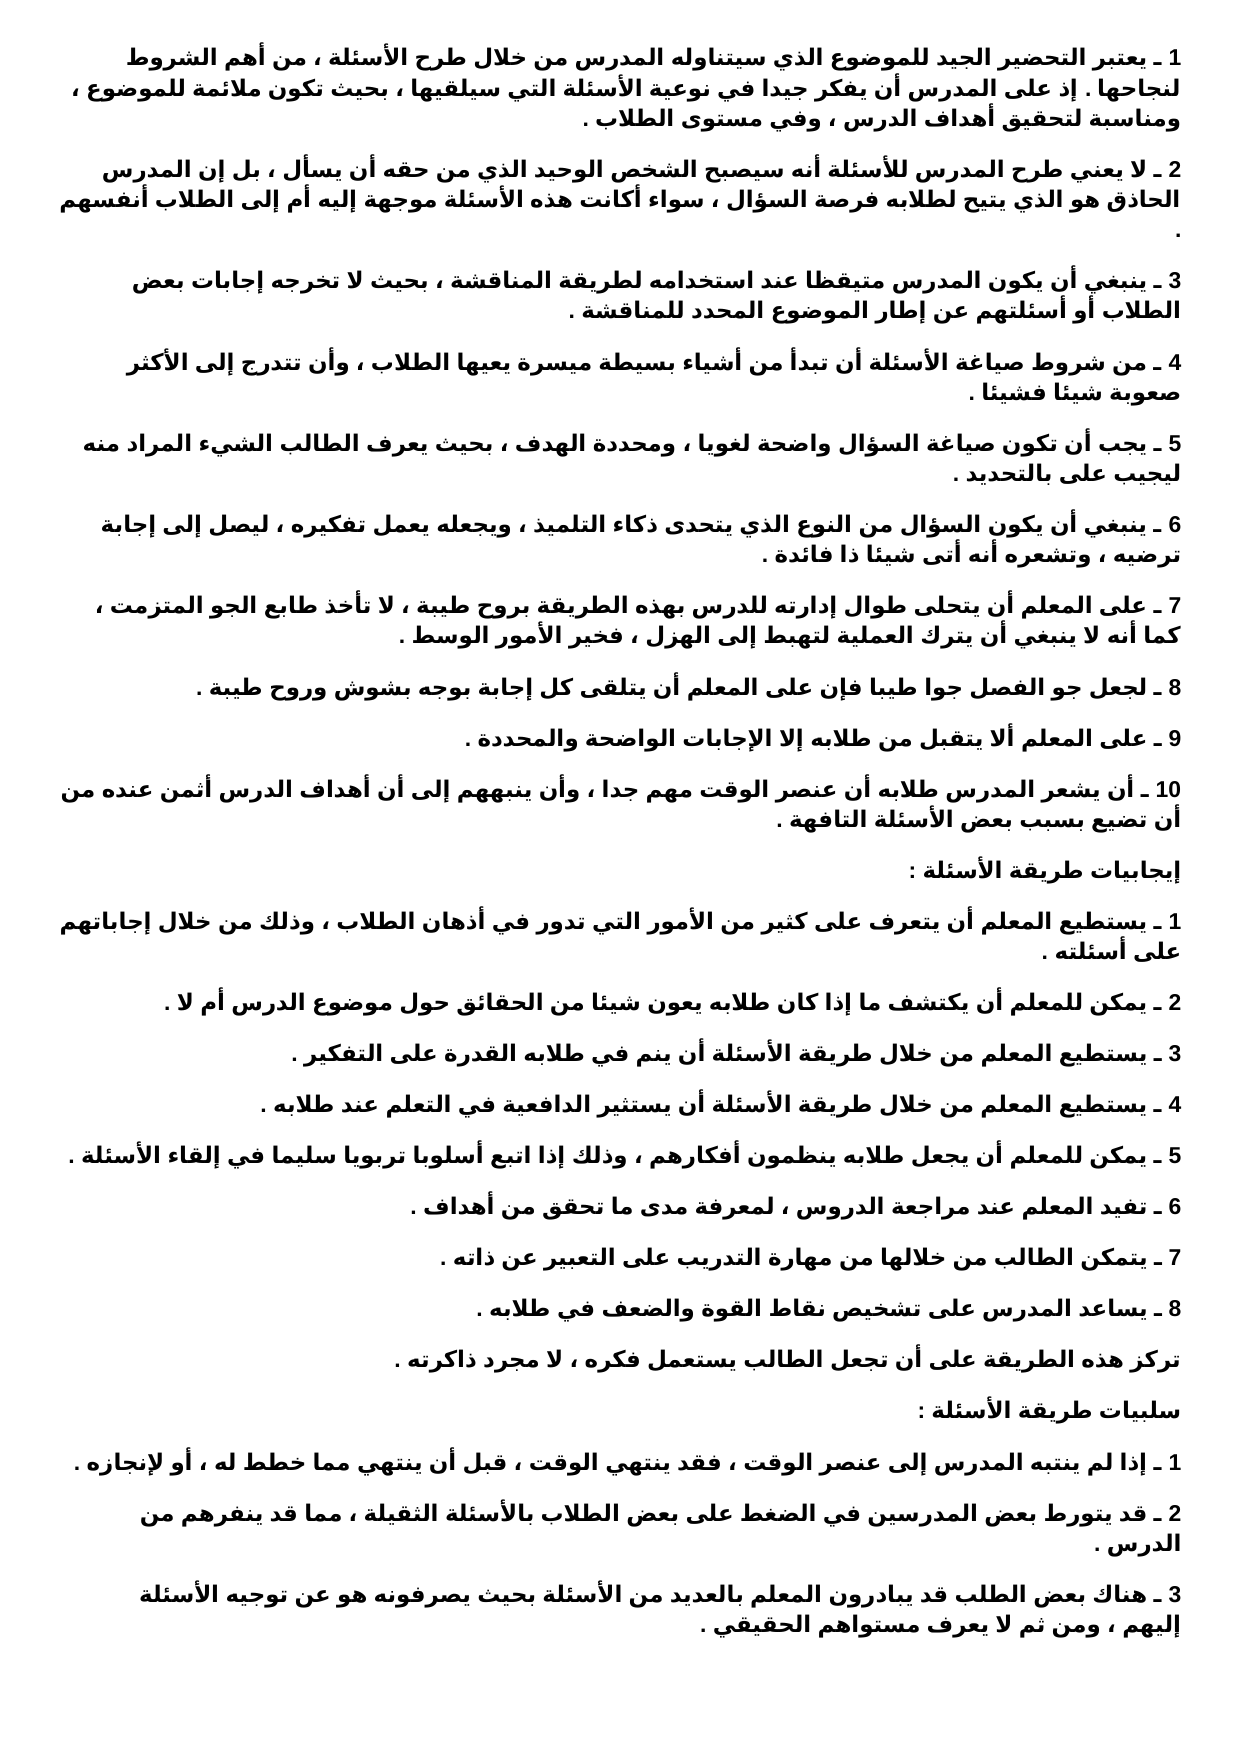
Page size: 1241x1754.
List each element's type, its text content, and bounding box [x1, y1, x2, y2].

text 3 ـ ينبغي أن يكون المدرس متيقظا عند استخدامه لطريقة المناقشة ، بحيث لا تخرجه إجابات بعض الطلاب أو أسئلتهم عن إطار الموضوع المحدد للمناقشة . [59, 267, 1181, 324]
text 6 ـ ينبغي أن يكون السؤال من النوع الذي يتحدى ذكاء التلميذ ، ويجعله يعمل تفكيره ، ليصل إلى إجابة ترضيه ، وتشعره أنه أتى شيئا ذا فائدة . [59, 511, 1181, 568]
text سلبيات طريقة الأسئلة : [59, 1397, 1181, 1424]
text 8 ـ يساعد المدرس على تشخيص نقاط القوة والضعف في طلابه . [59, 1295, 1181, 1322]
text تركز هذه الطريقة على أن تجعل الطالب يستعمل فكره ، لا مجرد ذاكرته . [59, 1346, 1181, 1373]
text 9 ـ على المعلم ألا يتقبل من طلابه إلا الإجابات الواضحة والمحددة . [59, 724, 1181, 751]
text 1 ـ إذا لم ينتبه المدرس إلى عنصر الوقت ، فقد ينتهي الوقت ، قبل أن ينتهي مما خطط له ، أو لإنجازه . [59, 1448, 1181, 1475]
text 1 ـ يستطيع المعلم أن يتعرف على كثير من الأمور التي تدور في أذهان الطلاب ، وذلك من خلال إجاباتهم على أسئلته . [59, 908, 1181, 964]
text إيجابيات طريقة الأسئلة : [59, 857, 1181, 883]
text 1 ـ يعتبر التحضير الجيد للموضوع الذي سيتناوله المدرس من خلال طرح الأسئلة ، من أهم الشروط لنجاحها . إذ على المدرس أن يفكر جيدا في نوعية الأسئلة التي سيلقيها ، بحيث تكون ملائمة للموضوع ، ومناسبة لتحقيق أهداف الدرس ، وفي مستوى الطلاب . [59, 44, 1181, 131]
text 4 ـ يستطيع المعلم من خلال طريقة الأسئلة أن يستثير الدافعية في التعلم عند طلابه . [59, 1091, 1181, 1118]
text 6 ـ تفيد المعلم عند مراجعة الدروس ، لمعرفة مدى ما تحقق من أهداف . [59, 1193, 1181, 1220]
text 5 ـ يمكن للمعلم أن يجعل طلابه ينظمون أفكارهم ، وذلك إذا اتبع أسلوبا تربويا سليما في إلقاء الأسئلة . [59, 1142, 1181, 1169]
text 3 ـ هناك بعض الطلب قد يبادرون المعلم بالعديد من الأسئلة بحيث يصرفونه هو عن توجيه الأسئلة إليهم ، ومن ثم لا يعرف مستواهم الحقيقي . [59, 1581, 1181, 1637]
text 2 ـ لا يعني طرح المدرس للأسئلة أنه سيصبح الشخص الوحيد الذي من حقه أن يسأل ، بل إن المدرس الحاذق هو الذي يتيح لطلابه فرصة السؤال ، سواء أكانت هذه الأسئلة موجهة إليه أم إلى الطلاب أنفسهم . [59, 156, 1181, 243]
text 10 ـ أن يشعر المدرس طلابه أن عنصر الوقت مهم جدا ، وأن ينبههم إلى أن أهداف الدرس أثمن عنده من أن تضيع بسبب بعض الأسئلة التافهة . [59, 776, 1181, 832]
text 3 ـ يستطيع المعلم من خلال طريقة الأسئلة أن ينم في طلابه القدرة على التفكير . [59, 1040, 1181, 1067]
text 2 ـ قد يتورط بعض المدرسين في الضغط على بعض الطلاب بالأسئلة الثقيلة ، مما قد ينفرهم من الدرس . [59, 1499, 1181, 1556]
text 8 ـ لجعل جو الفصل جوا طيبا فإن على المعلم أن يتلقى كل إجابة بوجه بشوش وروح طيبة . [59, 673, 1181, 700]
text 5 ـ يجب أن تكون صياغة السؤال واضحة لغويا ، ومحددة الهدف ، بحيث يعرف الطالب الشيء المراد منه ليجيب على بالتحديد . [59, 430, 1181, 486]
text 7 ـ على المعلم أن يتحلى طوال إدارته للدرس بهذه الطريقة بروح طيبة ، لا تأخذ طابع الجو المتزمت ، كما أنه لا ينبغي أن يترك العملية لتهبط إلى الهزل ، فخير الأمور الوسط . [59, 592, 1181, 649]
text 2 ـ يمكن للمعلم أن يكتشف ما إذا كان طلابه يعون شيئا من الحقائق حول موضوع الدرس أم لا . [59, 989, 1181, 1016]
text 7 ـ يتمكن الطالب من خلالها من مهارة التدريب على التعبير عن ذاته . [59, 1244, 1181, 1271]
text 4 ـ من شروط صياغة الأسئلة أن تبدأ من أشياء بسيطة ميسرة يعيها الطلاب ، وأن تتدرج إلى الأكثر صعوبة شيئا فشيئا . [59, 348, 1181, 405]
